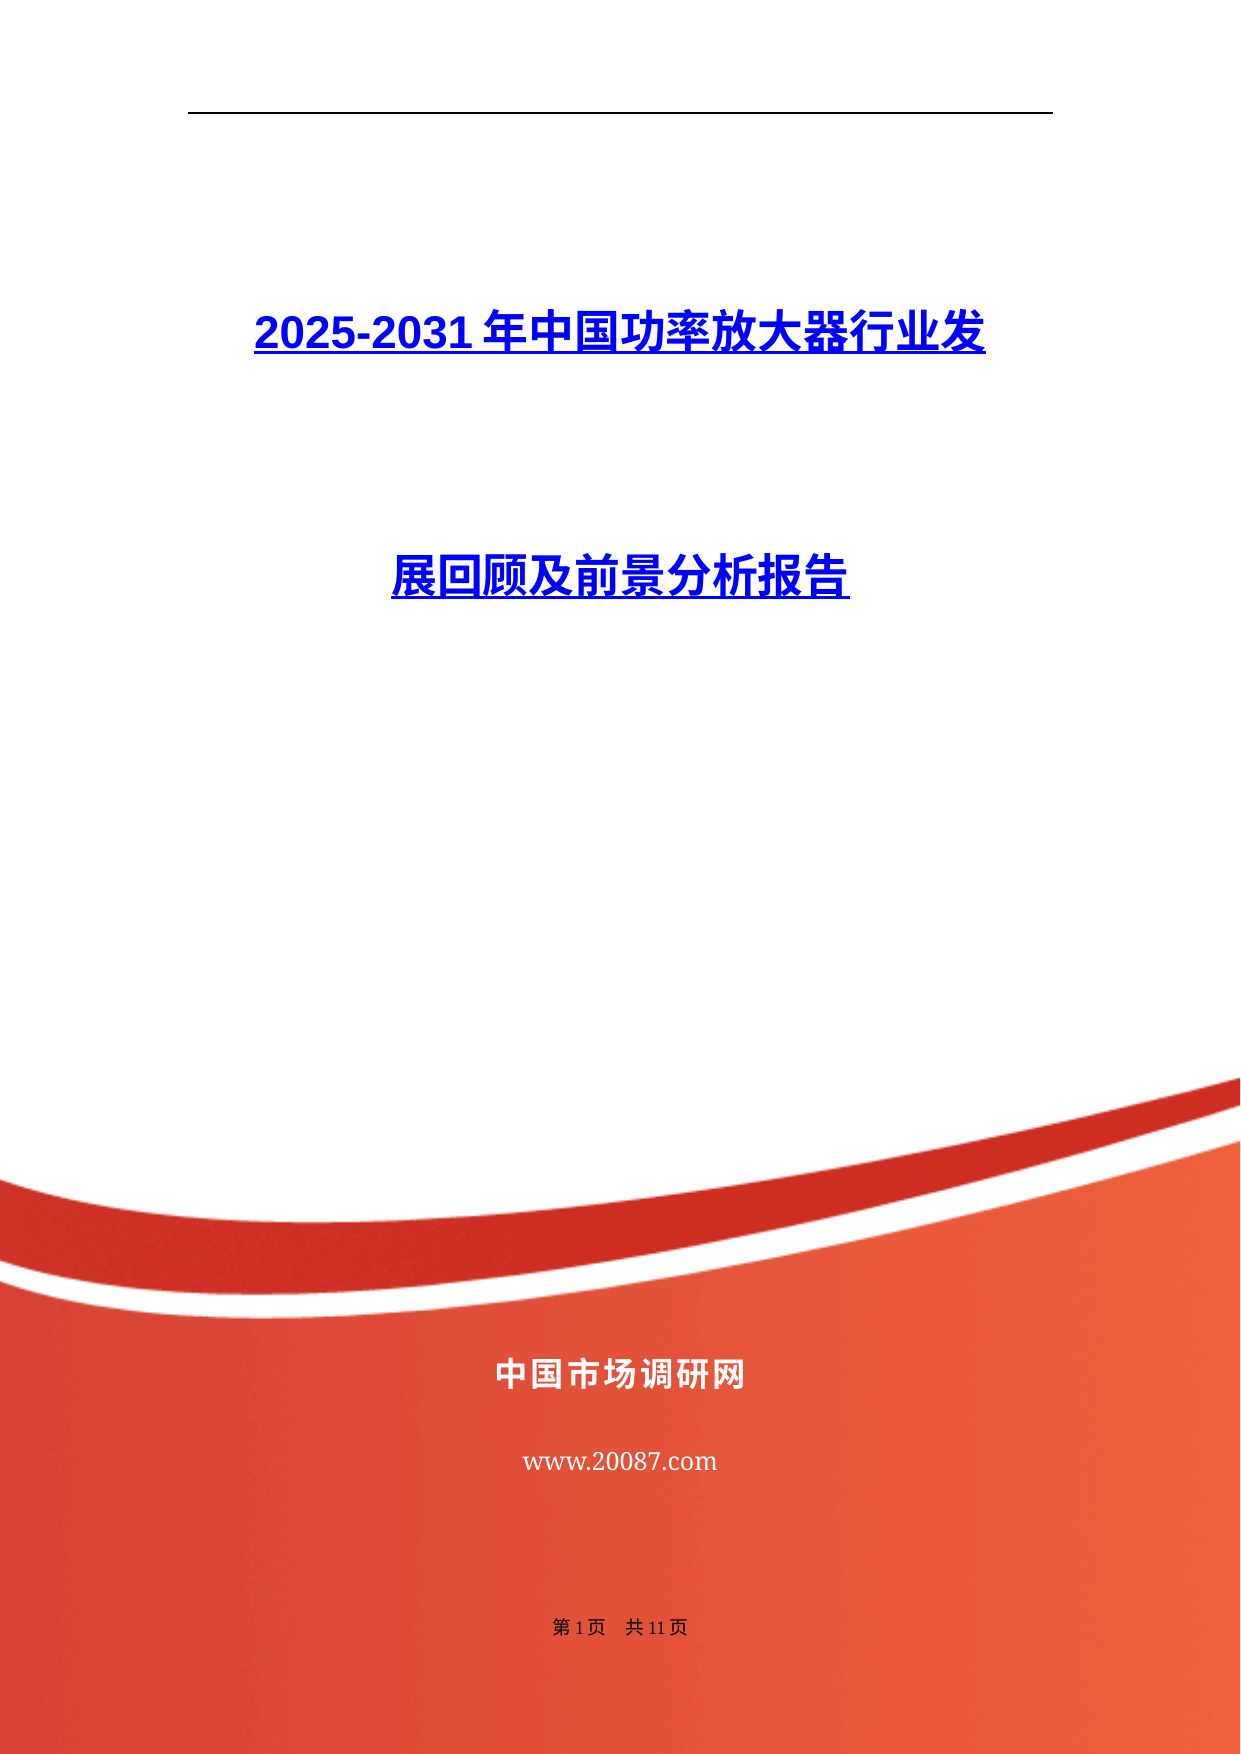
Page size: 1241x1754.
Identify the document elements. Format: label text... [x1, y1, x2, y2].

subtitle 中国市场调研网 [187, 1339, 1053, 1404]
picture [0, 1006, 1241, 1754]
table_header 2025-2031年中国功率放大器行业发展回顾及前景分析报告 [188, 207, 1053, 773]
text www.20087.com [187, 1428, 1053, 1493]
